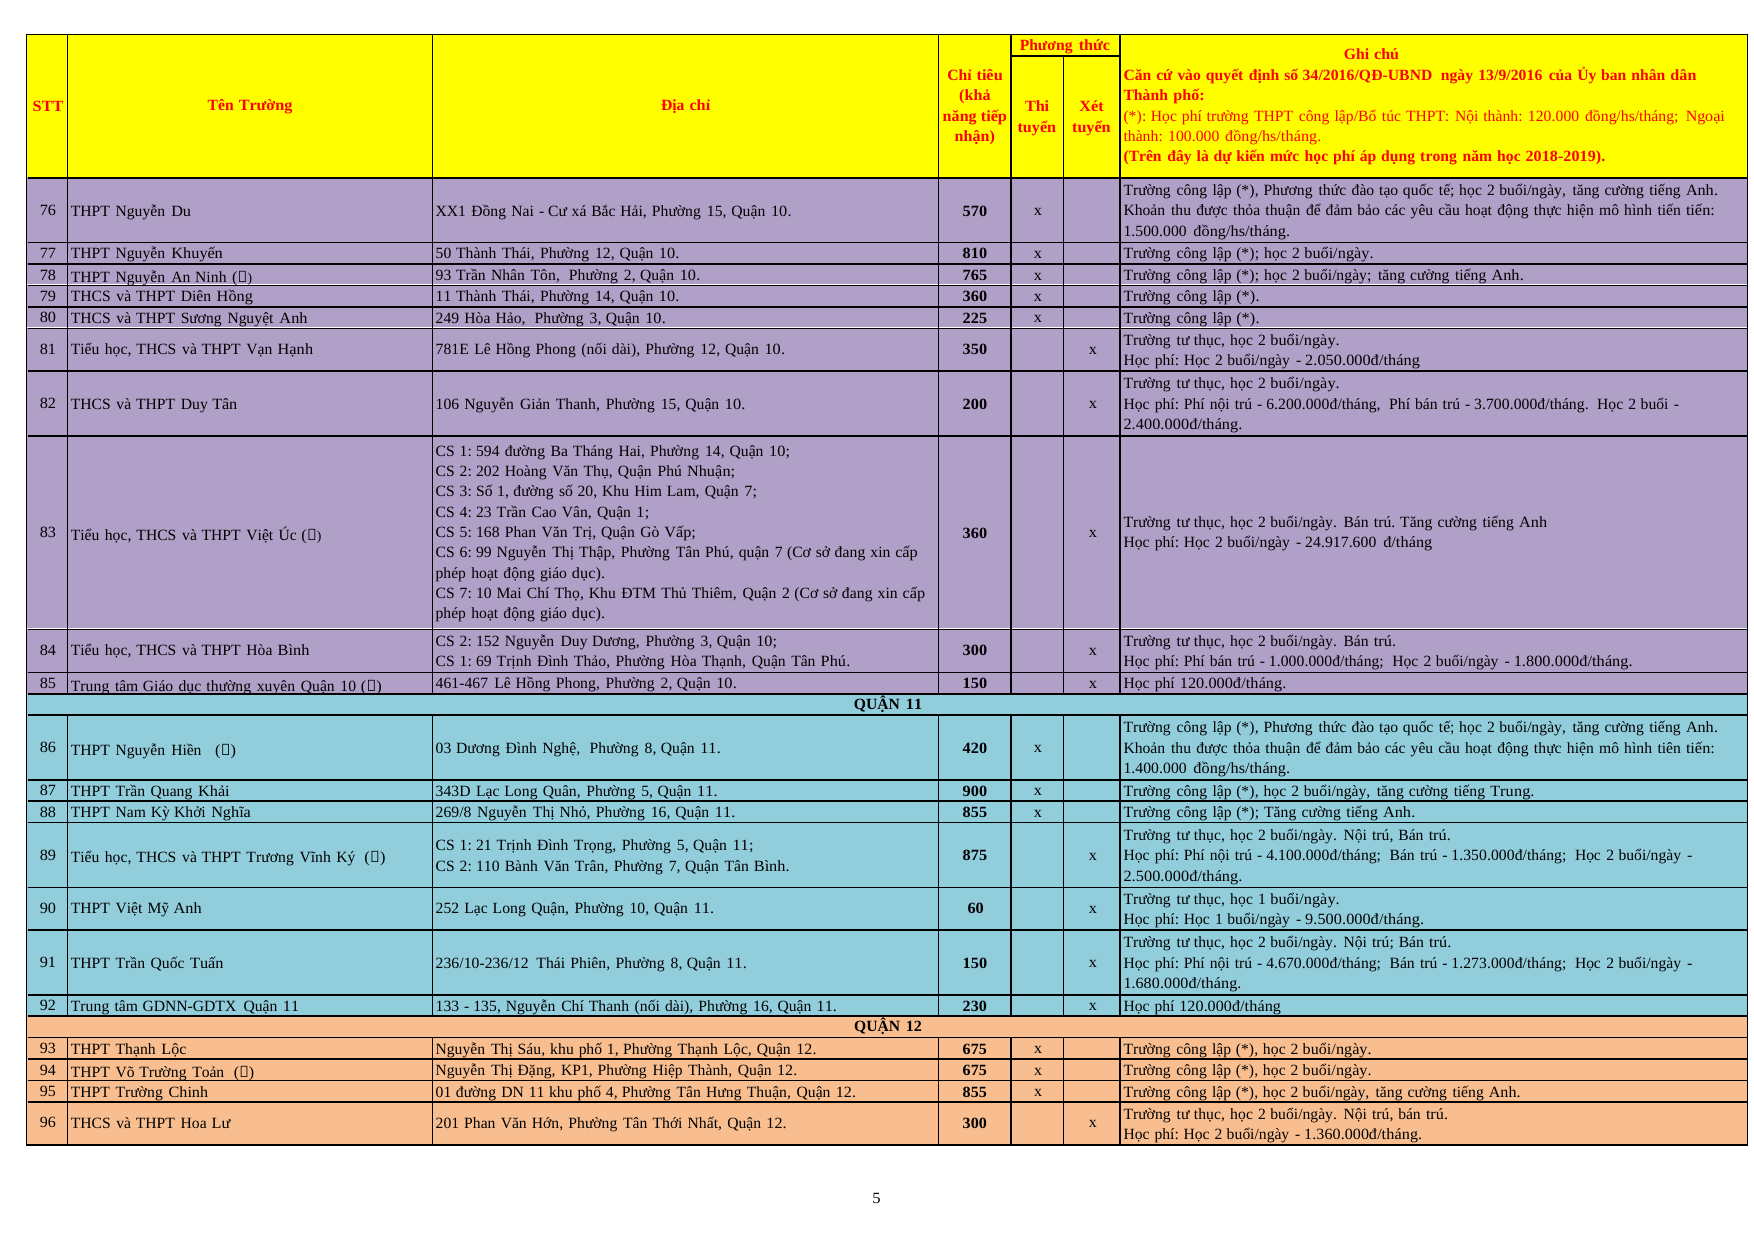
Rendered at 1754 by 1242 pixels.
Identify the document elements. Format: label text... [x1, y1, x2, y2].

table_cell [1064, 781, 1119, 800]
table_cell Trường công lập (*). [1121, 286, 1747, 306]
table_cell [1012, 996, 1063, 1015]
table_cell 150 [939, 931, 1010, 994]
table_cell 150 [939, 673, 1010, 693]
table_cell 781E Lê Hồng Phong (nối dài), Phường 12, Quận 10. [433, 329, 938, 370]
table_cell Trường tư thục, học 2 buổi/ngày. Nội trú, Bán trú. Học phí: Phí nội trú - 4.100.000đ/tháng; Bán trú - 1.350.000đ/tháng; Học 2 buổi/ngày - 2.500.000đ/tháng. [1121, 823, 1747, 886]
table_cell 855 [939, 1081, 1010, 1101]
table_cell QUẬN 11 [27, 694, 1747, 714]
table_cell 93 Trần Nhân Tôn, Phường 2, Quận 10. [433, 265, 938, 284]
table_cell THPT Trần Quang Khải [68, 781, 432, 800]
table_cell 84 [27, 630, 67, 671]
table_cell THPT Nguyễn Du [68, 179, 432, 242]
table_cell [1012, 888, 1063, 929]
table_cell x [1012, 1038, 1063, 1058]
table_cell [1012, 673, 1063, 693]
table_cell 900 [939, 781, 1010, 800]
table_cell 200 [939, 372, 1010, 435]
table_cell QUẬN 12 [27, 1016, 1747, 1037]
table_header STT [27, 35, 67, 177]
table_header Tên Trường [68, 35, 432, 177]
table_cell Trường công lập (*); Tăng cường tiếng Anh. [1121, 802, 1747, 822]
table_header Phương thức [1012, 35, 1119, 55]
table_cell CS 1: 594 đường Ba Tháng Hai, Phường 14, Quận 10; CS 2: 202 Hoàng Văn Thụ, Quận Phú Nhuận; CS 3: Số 1, đường số 20, Khu Him Lam, Quận 7; CS 4: 23 Trần Cao Vân, Quận 1; CS 5: 168 Phan Văn Trị, Quận Gò Vấp; CS 6: 99 Nguyễn Thị Thập, Phường Tân Phú, quận 7 (Cơ sở đang xin cấp phép hoạt động giáo dục). CS 7: 10 Mai Chí Thọ, Khu ĐTM Thủ Thiêm, Quận 2 (Cơ sở đang xin cấp phép hoạt động giáo dục). [433, 437, 938, 628]
table_cell Trường công lập (*), học 2 buổi/ngày. [1121, 1060, 1747, 1080]
table_cell [1064, 802, 1119, 822]
table_cell Trường công lập (*), học 2 buổi/ngày. [1121, 1038, 1747, 1058]
table_cell 343D Lạc Long Quân, Phường 5, Quận 11. [433, 781, 938, 800]
table_cell 269/8 Nguyễn Thị Nhỏ, Phường 16, Quận 11. [433, 802, 938, 822]
table_cell 300 [939, 630, 1010, 671]
table_cell THPT Thạnh Lộc [68, 1038, 432, 1058]
table_cell 420 [939, 716, 1010, 779]
table_cell 90 [27, 888, 67, 929]
table_cell [1064, 1060, 1119, 1080]
table_cell [1064, 1081, 1119, 1101]
table_cell Xét tuyển [1064, 57, 1119, 177]
table_cell Trường tư thục, học 2 buổi/ngày. Học phí: Phí nội trú - 6.200.000đ/tháng, Phí bán trú - 3.700.000đ/tháng. Học 2 buổi - 2.400.000đ/tháng. [1121, 372, 1747, 435]
table_cell x [1012, 179, 1063, 242]
table_cell [1064, 243, 1119, 263]
table_cell 92 [27, 995, 67, 1015]
table_cell Trung tâm Giáo dục thường xuyên Quận 10 () [68, 673, 432, 693]
table_cell 350 [939, 329, 1010, 370]
table_cell 88 [27, 801, 67, 822]
table_cell 80 [27, 307, 67, 327]
table_header Địa chỉ [433, 35, 938, 177]
table_cell 252 Lạc Long Quận, Phường 10, Quận 11. [433, 888, 938, 929]
table_cell 106 Nguyễn Giản Thanh, Phường 15, Quận 10. [433, 372, 938, 435]
table_cell Học phí 120.000đ/tháng [1121, 996, 1747, 1015]
table_header Ghi chú Căn cứ vào quyết định số 34/2016/QĐ-UBND ngày 13/9/2016 của Ủy ban nhân dân Thành phố: (*): Học phí trường THPT công lập/Bổ túc THPT: Nội thành: 120.000 đồng/hs/tháng; Ngoại thành: 100.000 đồng/hs/tháng. (Trên đây là dự kiến mức học phí áp dụng trong năm học 2018-2019). [1121, 35, 1747, 177]
table_cell CS 1: 21 Trịnh Đình Trọng, Phường 5, Quận 11; CS 2: 110 Bành Văn Trân, Phường 7, Quận Tân Bình. [433, 823, 938, 886]
table_cell x [1012, 286, 1063, 306]
text 5 [869, 1189, 884, 1207]
table_cell 79 [27, 286, 67, 306]
table_cell Nguyễn Thị Sáu, khu phố 1, Phường Thạnh Lộc, Quận 12. [433, 1038, 938, 1058]
table_cell Trường tư thục, học 2 buổi/ngày. Bán trú. Học phí: Phí bán trú - 1.000.000đ/tháng; Học 2 buổi/ngày - 1.800.000đ/tháng. [1121, 630, 1747, 671]
table_cell Trường tư thục, học 1 buổi/ngày. Học phí: Học 1 buổi/ngày - 9.500.000đ/tháng. [1121, 888, 1747, 929]
table_cell [1012, 931, 1063, 994]
table_cell Trường tư thục, học 2 buổi/ngày. Nội trú; Bán trú. Học phí: Phí nội trú - 4.670.000đ/tháng; Bán trú - 1.273.000đ/tháng; Học 2 buổi/ngày - 1.680.000đ/tháng. [1121, 931, 1747, 994]
table_cell x [1064, 673, 1119, 693]
table_cell THPT Trường Chinh [68, 1081, 432, 1101]
table_cell [1064, 286, 1119, 306]
table_cell Trường tư thục, học 2 buổi/ngày. Bán trú. Tăng cường tiếng Anh Học phí: Học 2 buổi/ngày - 24.917.600 đ/tháng [1121, 437, 1747, 628]
table_cell 461-467 Lê Hồng Phong, Phường 2, Quận 10. [433, 673, 938, 693]
table_cell THPT Trần Quốc Tuấn [68, 931, 432, 994]
table_cell 82 [27, 371, 67, 435]
table_cell Trường công lập (*), Phương thức đào tạo quốc tế; học 2 buổi/ngày, tăng cường tiếng Anh. Khoản thu được thỏa thuận để đảm bảo các yêu cầu hoạt động thực hiện mô hình tiến tiến: 1.500.000 đồng/hs/tháng. [1121, 179, 1747, 242]
table_cell 236/10-236/12 Thái Phiên, Phường 8, Quận 11. [433, 931, 938, 994]
table_cell Trường công lập (*); học 2 buổi/ngày. [1121, 243, 1747, 263]
table_cell 93 [27, 1038, 67, 1058]
table_cell Trường công lập (*). [1121, 308, 1747, 327]
table_cell 133 - 135, Nguyễn Chí Thanh (nối dài), Phường 16, Quận 11. [433, 996, 938, 1015]
table_cell 81 [27, 329, 67, 370]
table_cell [1064, 308, 1119, 327]
table_cell 230 [939, 996, 1010, 1015]
table_cell 675 [939, 1038, 1010, 1058]
table_cell 03 Dương Đình Nghệ, Phường 8, Quận 11. [433, 716, 938, 779]
table_cell 765 [939, 265, 1010, 284]
table_cell 86 [27, 715, 67, 779]
table_cell 89 [27, 823, 67, 886]
table_cell 855 [939, 802, 1010, 822]
table_cell THCS và THPT Diên Hồng [68, 286, 432, 306]
table_cell 60 [939, 888, 1010, 929]
table_cell 77 [27, 243, 67, 263]
table_cell 78 [27, 264, 67, 284]
table_cell 360 [939, 286, 1010, 306]
table_cell Tiểu học, THCS và THPT Vạn Hạnh [68, 329, 432, 370]
table_cell Trường tư thục, học 2 buổi/ngày. Học phí: Học 2 buổi/ngày - 2.050.000đ/tháng [1121, 329, 1747, 370]
table_cell x [1064, 888, 1119, 929]
table_cell 85 [27, 673, 67, 693]
table_cell [1012, 630, 1063, 671]
table_cell CS 2: 152 Nguyễn Duy Dương, Phường 3, Quận 10; CS 1: 69 Trịnh Đình Thảo, Phường Hòa Thạnh, Quận Tân Phú. [433, 630, 938, 671]
table_cell Học phí 120.000đ/tháng. [1121, 673, 1747, 693]
table_cell Trung tâm GDNN-GDTX Quận 11 [68, 996, 432, 1015]
table_cell x [1064, 372, 1119, 435]
table_cell x [1012, 1060, 1063, 1080]
table_cell 91 [27, 930, 67, 994]
table_cell 875 [939, 823, 1010, 886]
table_cell THCS và THPT Duy Tân [68, 372, 432, 435]
table_header Chỉ tiêu (khả năng tiếp nhận) [939, 35, 1010, 177]
table_cell x [1012, 243, 1063, 263]
table_cell x [1064, 823, 1119, 886]
table_cell THPT Nguyễn Khuyến [68, 243, 432, 263]
table_cell x [1012, 308, 1063, 327]
table_cell Tiểu học, THCS và THPT Hòa Bình [68, 630, 432, 671]
table_cell 360 [939, 437, 1010, 628]
table_cell THPT Võ Trường Toản () [68, 1060, 432, 1080]
table_cell 87 [27, 780, 67, 800]
table_cell THCS và THPT Hoa Lư [68, 1103, 432, 1144]
table_cell [1012, 372, 1063, 435]
table_cell x [1064, 437, 1119, 628]
table_cell 96 [27, 1102, 67, 1144]
table_cell 94 [27, 1059, 67, 1080]
table_cell Nguyễn Thị Đặng, KP1, Phường Hiệp Thành, Quận 12. [433, 1060, 938, 1080]
table_cell 810 [939, 243, 1010, 263]
table_cell x [1012, 1081, 1063, 1101]
table_cell 11 Thành Thái, Phường 14, Quận 10. [433, 286, 938, 306]
table_cell Trường công lập (*), học 2 buổi/ngày, tăng cường tiếng Anh. [1121, 1081, 1747, 1101]
table_cell 201 Phan Văn Hớn, Phường Tân Thới Nhất, Quận 12. [433, 1103, 938, 1144]
table_cell [1012, 823, 1063, 886]
table_cell XX1 Đồng Nai - Cư xá Bắc Hải, Phường 15, Quận 10. [433, 179, 938, 242]
table_cell Trường công lập (*), học 2 buổi/ngày, tăng cường tiếng Trung. [1121, 781, 1747, 800]
table_cell 249 Hòa Hảo, Phường 3, Quận 10. [433, 308, 938, 327]
table_cell [1012, 437, 1063, 628]
table_cell 83 [27, 436, 67, 628]
table_cell Tiểu học, THCS và THPT Việt Úc () [68, 437, 432, 628]
table_cell 570 [939, 179, 1010, 242]
table_cell x [1012, 802, 1063, 822]
table_cell x [1012, 265, 1063, 284]
table_cell [1064, 265, 1119, 284]
table_cell Tiểu học, THCS và THPT Trương Vĩnh Ký () [68, 823, 432, 886]
table_cell THCS và THPT Sương Nguyệt Anh [68, 308, 432, 327]
table_cell 675 [939, 1060, 1010, 1080]
table_cell Trường công lập (*); học 2 buổi/ngày; tăng cường tiếng Anh. [1121, 265, 1747, 284]
table_cell [1012, 329, 1063, 370]
table_cell 01 đường DN 11 khu phố 4, Phường Tân Hưng Thuận, Quận 12. [433, 1081, 938, 1101]
table_cell THPT Nguyễn Hiền () [68, 716, 432, 779]
table_cell x [1064, 996, 1119, 1015]
table_cell 50 Thành Thái, Phường 12, Quận 10. [433, 243, 938, 263]
table_cell THPT Nam Kỳ Khởi Nghĩa [68, 802, 432, 822]
table_cell x [1012, 781, 1063, 800]
table_cell [1064, 716, 1119, 779]
table_cell x [1064, 931, 1119, 994]
table_cell 300 [939, 1103, 1010, 1144]
table_cell Thi tuyển [1012, 57, 1063, 177]
table_cell 95 [27, 1081, 67, 1101]
table_cell [1012, 1103, 1063, 1144]
table_cell THPT Nguyễn An Ninh () [68, 265, 432, 284]
table_cell x [1064, 329, 1119, 370]
table_cell [1064, 179, 1119, 242]
table_cell 225 [939, 308, 1010, 327]
table_cell x [1064, 630, 1119, 671]
table_cell Trường công lập (*), Phương thức đào tạo quốc tế; học 2 buổi/ngày, tăng cường tiếng Anh. Khoản thu được thỏa thuận để đảm bảo các yêu cầu hoạt động thực hiện mô hình tiên tiến: 1.400.000 đồng/hs/tháng. [1121, 716, 1747, 779]
table_cell x [1064, 1103, 1119, 1144]
table_cell Trường tư thục, học 2 buổi/ngày. Nội trú, bán trú. Học phí: Học 2 buổi/ngày - 1.360.000đ/tháng. [1121, 1103, 1747, 1144]
table_cell 76 [27, 178, 67, 242]
table_cell x [1012, 716, 1063, 779]
table_cell [1064, 1038, 1119, 1058]
table_cell THPT Việt Mỹ Anh [68, 888, 432, 929]
